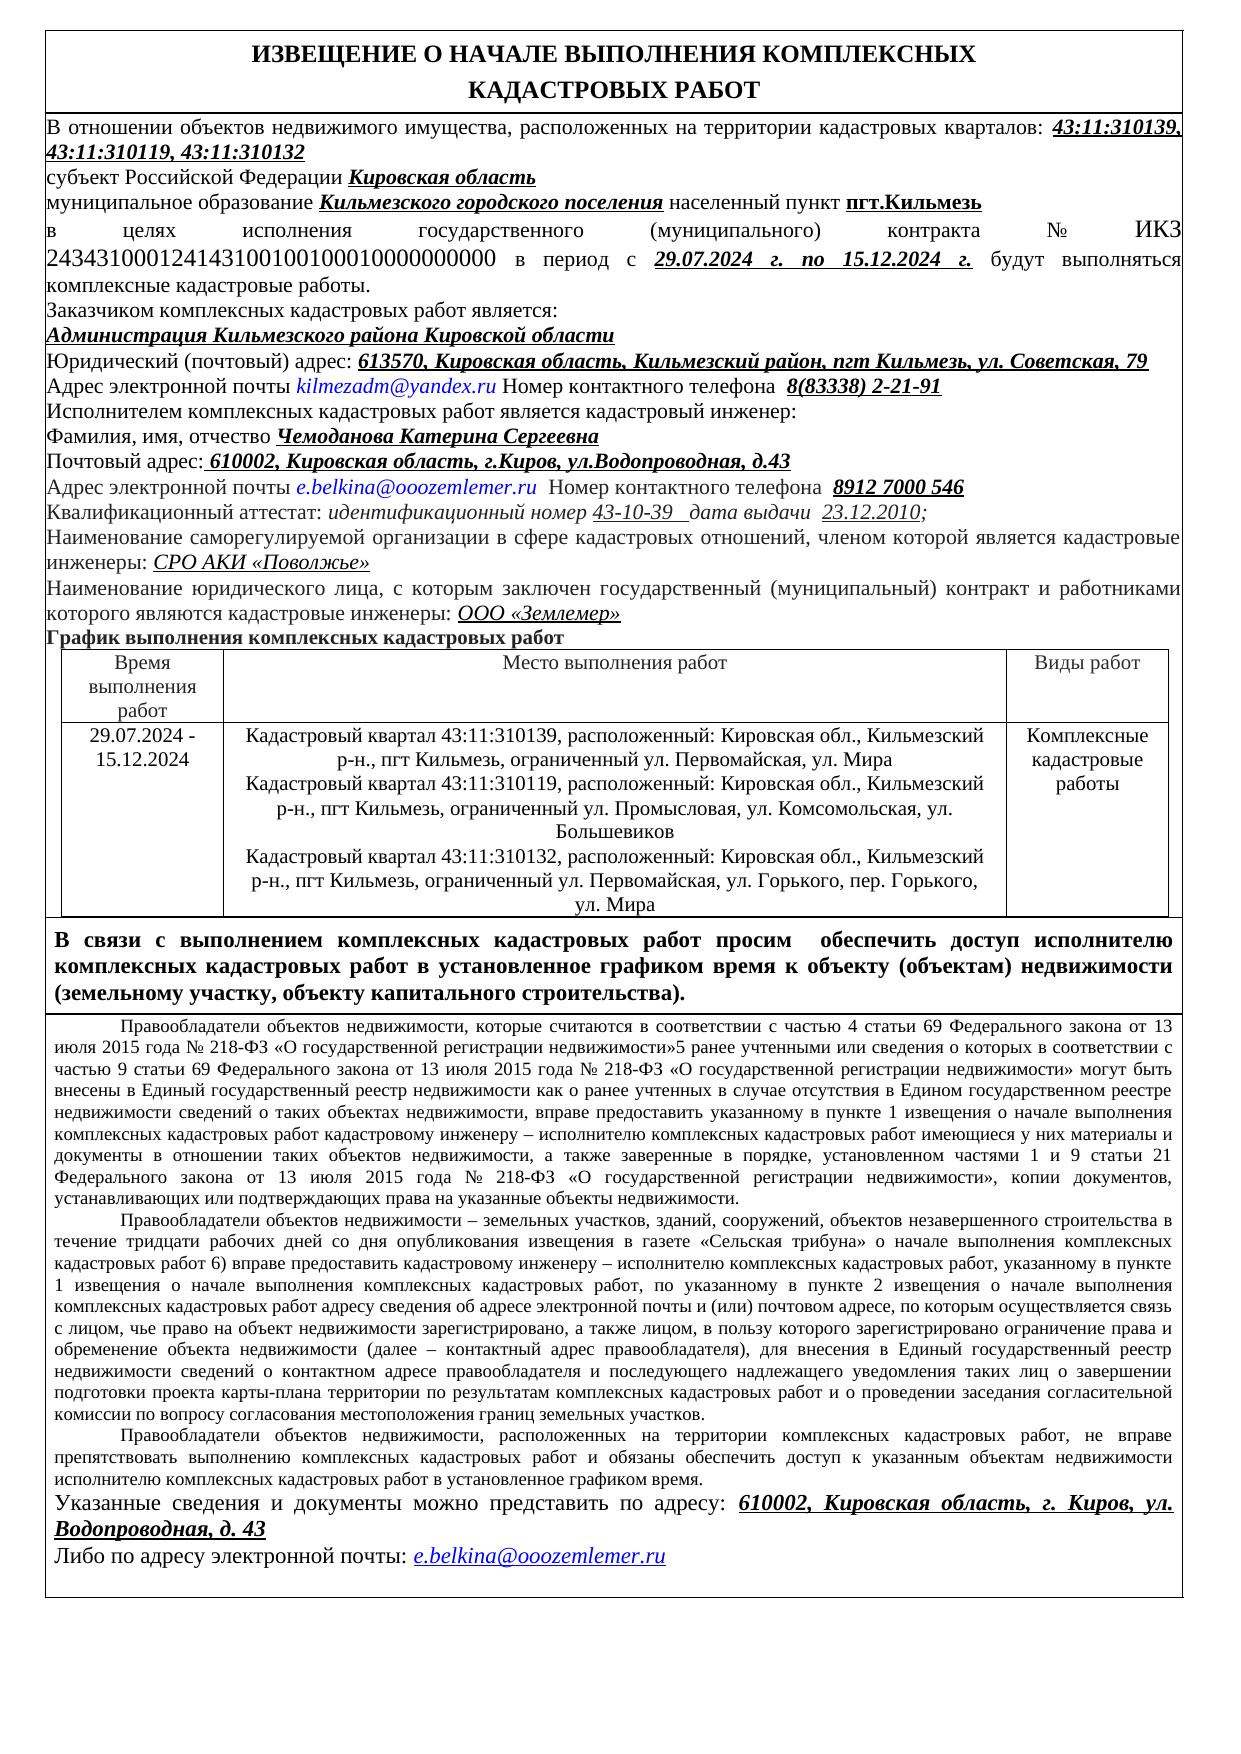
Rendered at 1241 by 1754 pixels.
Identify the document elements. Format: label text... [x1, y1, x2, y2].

table_header ИЗВЕЩЕНИЕ О НАЧАЛЕ ВЫПОЛНЕНИЯ КОМПЛЕКСНЫХ КАДАСТРОВЫХ РАБОТ [46, 31, 1182, 112]
table_cell В связи с выполнением комплексных кадастровых работ просим обеспечить доступ исполнителю комплексных кадастровых работ в установленное графиком время к объекту (объектам) недвижимости (земельному участку, объекту капитального строительства). [46, 918, 1182, 1013]
table_cell В отношении объектов недвижимого имущества, расположенных на территории кадастровых кварталов: 43:11:310139, 43:11:310119, 43:11:310132 субъект Российской Федерации Кировская область муниципальное образование Кильмезского городского поселения населенный пункт пгт.Кильмезь в целях исполнения государственного (муниципального) контракта № ИКЗ 243431000124143100100100010000000000 в период с 29.07.2024 г. по 15.12.2024 г. будут выполняться комплексные кадастровые работы. Заказчиком комплексных кадастровых работ является: Администрация Кильмезского района Кировской области Юридический (почтовый) адрес: 613570, Кировская область, Кильмезский район, пгт Кильмезь, ул. Советская, 79 Адрес электронной почты kilmezadm@yandex.ru Номер контактного телефона 8(83338) 2-21-91 Исполнителем комплексных кадастровых работ является кадастровый инженер: Фамилия, имя, отчество Чемоданова Катерина Сергеевна Почтовый адрес: 610002, Кировская область, г.Киров, ул.Водопроводная, д.43 Адрес электронной почты e.belkina@ooozemlemer.ru Номер контактного телефона 8912 7000 546 Квалификационный аттестат: идентификационный номер 43-10-39 дата выдачи 23.12.2010; Наименование саморегулируемой организации в сфере кадастровых отношений, членом которой является кадастровые инженеры: СРО АКИ «Поволжье» Наименование юридического лица, с которым заключен государственный (муниципальный) контракт и работниками которого являются кадастровые инженеры: ООО «Землемер» График выполнения комплексных кадастровых работ [46, 114, 1182, 917]
table_cell Правообладатели объектов недвижимости, которые считаются в соответствии с частью 4 статьи 69 Федерального закона от 13 июля 2015 года № 218-ФЗ «О государственной регистрации недвижимости»5 ранее учтенными или сведения о которых в соответствии с частью 9 статьи 69 Федерального закона от 13 июля 2015 года № 218-ФЗ «О государственной регистрации недвижимости» могут быть внесены в Единый государственный реестр недвижимости как о ранее учтенных в случае отсутствия в Едином государственном реестре недвижимости сведений о таких объектах недвижимости, вправе предоставить указанному в пункте 1 извещения о начале выполнения комплексных кадастровых работ кадастровому инженеру – исполнителю комплексных кадастровых работ имеющиеся у них материалы и документы в отношении таких объектов недвижимости, а также заверенные в порядке, установленном частями 1 и 9 статьи 21 Федерального закона от 13 июля 2015 года № 218-ФЗ «О государственной регистрации недвижимости», копии документов, устанавливающих или подтверждающих права на указанные объекты недвижимости. Правообладатели объектов недвижимости – земельных участков, зданий, сооружений, объектов незавершенного строительства в течение тридцати рабочих дней со дня опубликования извещения в газете «Сельская трибуна» о начале выполнения комплексных кадастровых работ 6) вправе предоставить кадастровому инженеру – исполнителю комплексных кадастровых работ, указанному в пункте 1 извещения о начале выполнения комплексных кадастровых работ, по указанному в пункте 2 извещения о начале выполнения комплексных кадастровых работ адресу сведения об адресе электронной почты и (или) почтовом адресе, по которым осуществляется связь с лицом, чье право на объект недвижимости зарегистрировано, а также лицом, в пользу которого зарегистрировано ограничение права и обременение объекта недвижимости (далее – контактный адрес правообладателя), для внесения в Единый государственный реестр недвижимости сведений о контактном адресе правообладателя и последующего надлежащего уведомления таких лиц о завершении подготовки проекта карты-плана территории по результатам комплексных кадастровых работ и о проведении заседания согласительной комиссии по вопросу согласования местоположения границ земельных участков. Правообладатели объектов недвижимости, расположенных на территории комплексных кадастровых работ, не вправе препятствовать выполнению комплексных кадастровых работ и обязаны обеспечить доступ к указанным объектам недвижимости исполнителю комплексных кадастровых работ в установленное графиком время. Указанные сведения и документы можно представить по адресу: 610002, Кировская область, г. Киров, ул. Водопроводная, д. 43 Либо по адресу электронной почты: e.belkina@ooozemlemer.ru [46, 1015, 1182, 1597]
